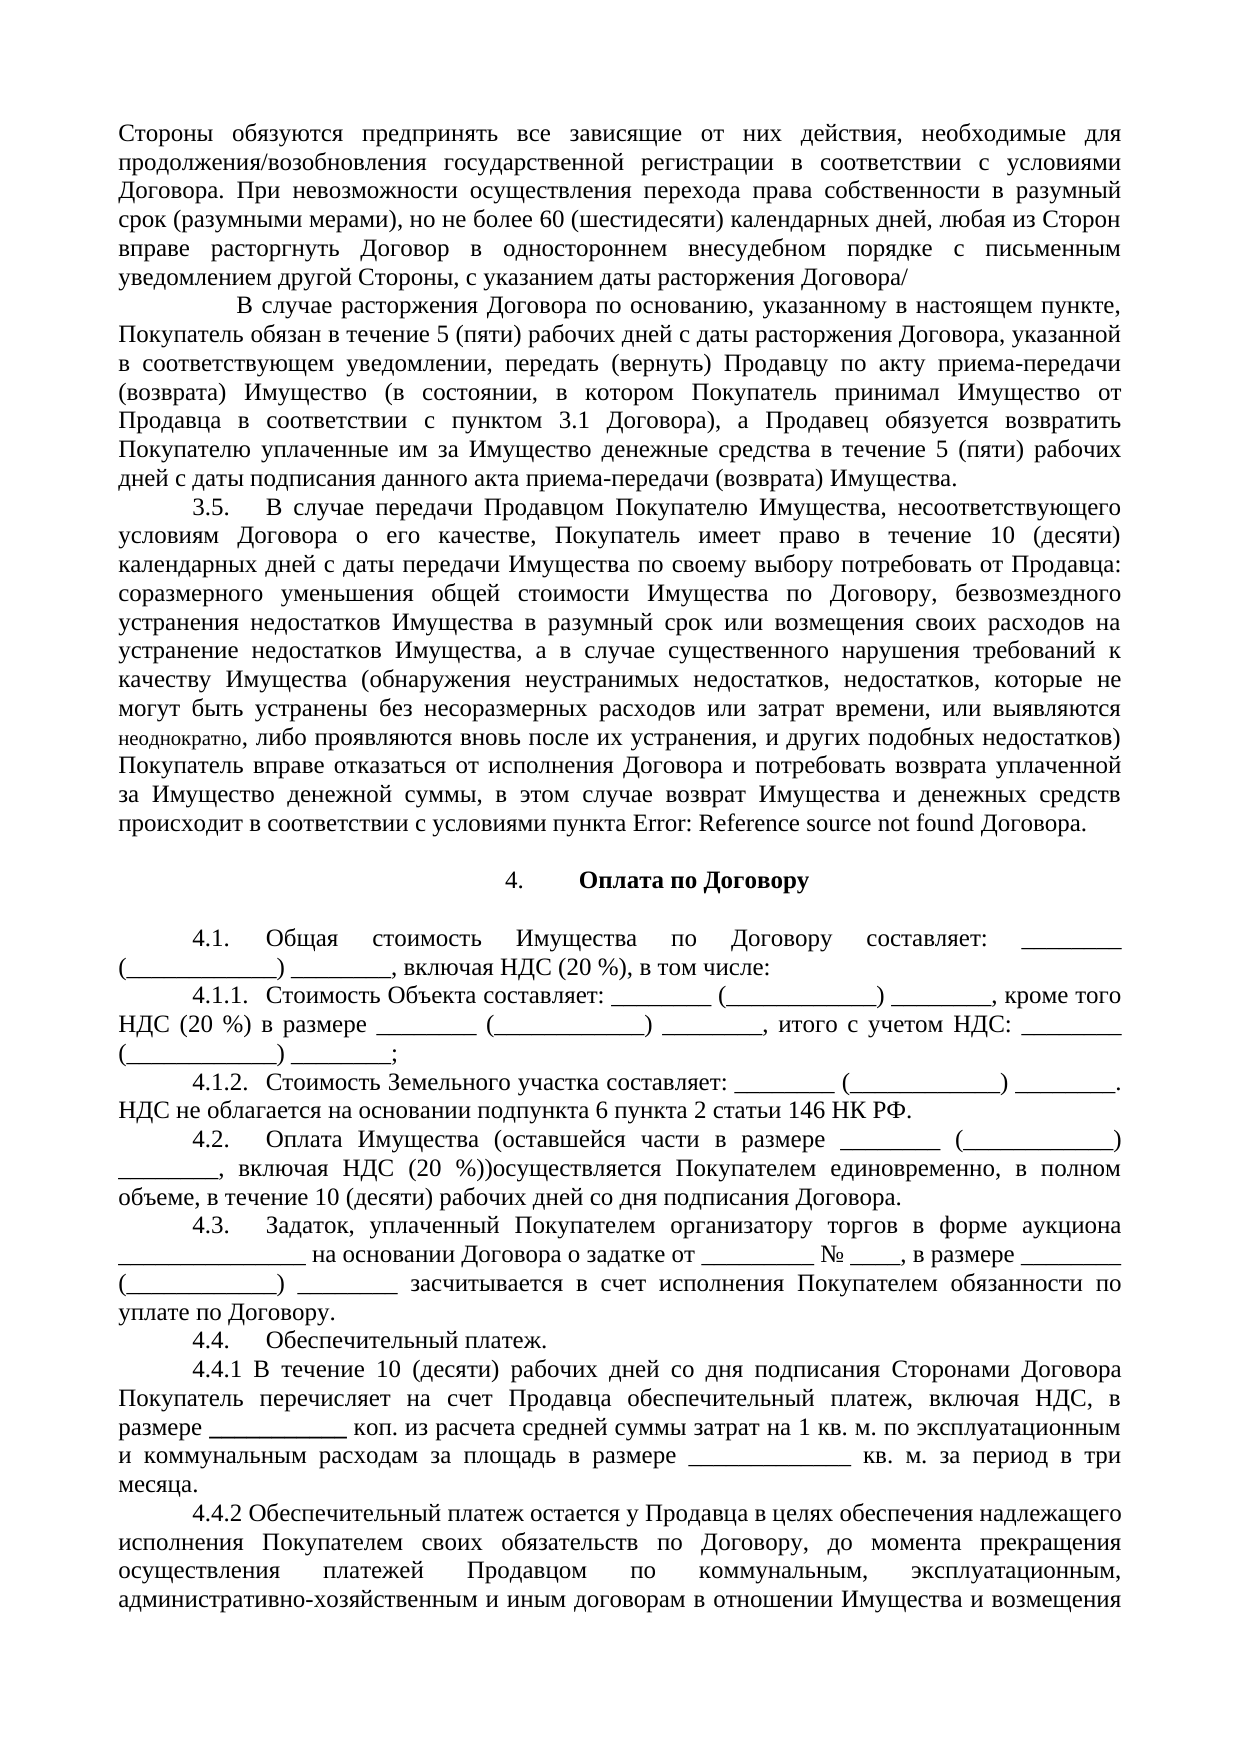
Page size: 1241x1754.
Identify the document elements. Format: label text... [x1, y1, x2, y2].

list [118, 118, 1122, 291]
list Стоимость Земельного участка составляет: ________ (____________) ________. НДС не облагается на основании подпункта 6 пункта 2 статьи 146 НК РФ. [118, 1067, 1122, 1124]
list Оплата Имущества (оставшейся части в размере ________ (____________) ________, включая НДС (20 %))осуществляется Покупателем единовременно, в полном объеме, в течение 10 (десяти) рабочих дней со дня подписания Договора. [118, 1124, 1122, 1211]
text В случае расторжения Договора по основанию, указанному в настоящем пункте, Покупатель обязан в течение 5 (пяти) рабочих дней с даты расторжения Договора, указанной в соответствующем уведомлении, передать (вернуть) Продавцу по акту приема-передачи (возврата) Имущество (в состоянии, в котором Покупатель принимал Имущество от Продавца в соответствии с пунктом 3.1 Договора), а Продавец обязуется возвратить Покупателю уплаченные им за Имущество денежные средства в течение 5 (пяти) рабочих дней с даты подписания данного акта приема-передачи (возврата) Имущества. [118, 291, 1122, 492]
text 4.4.1 В течение 10 (десяти) рабочих дней со дня подписания Сторонами Договора Покупатель перечисляет на счет Продавца обеспечительный платеж, включая НДС, в размере ___________ коп. из расчета средней суммы затрат на 1 кв. м. по эксплуатационным и коммунальным расходам за площадь в размере _____________ кв. м. за период в три месяца. [118, 1354, 1122, 1498]
list Общая стоимость Имущества по Договору составляет: ________ (____________) ________, включая НДС (20 %), в том числе: [118, 923, 1122, 981]
list Стоимость Объекта составляет: ________ (____________) ________, кроме того НДС (20 %) в размере ________ (____________) ________, итого с учетом НДС: ________ (____________) ________; [118, 981, 1122, 1067]
list Обеспечительный платеж. [118, 1326, 1122, 1354]
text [118, 1498, 1122, 1613]
list Оплата по Договору [118, 866, 1122, 894]
list Задаток, уплаченный Покупателем организатору торгов в форме аукциона _______________ на основании Договора о задатке от _________ № ____, в размере ________ (____________) ________ засчитывается в счет исполнения Покупателем обязанности по уплате по Договору. [118, 1211, 1122, 1326]
